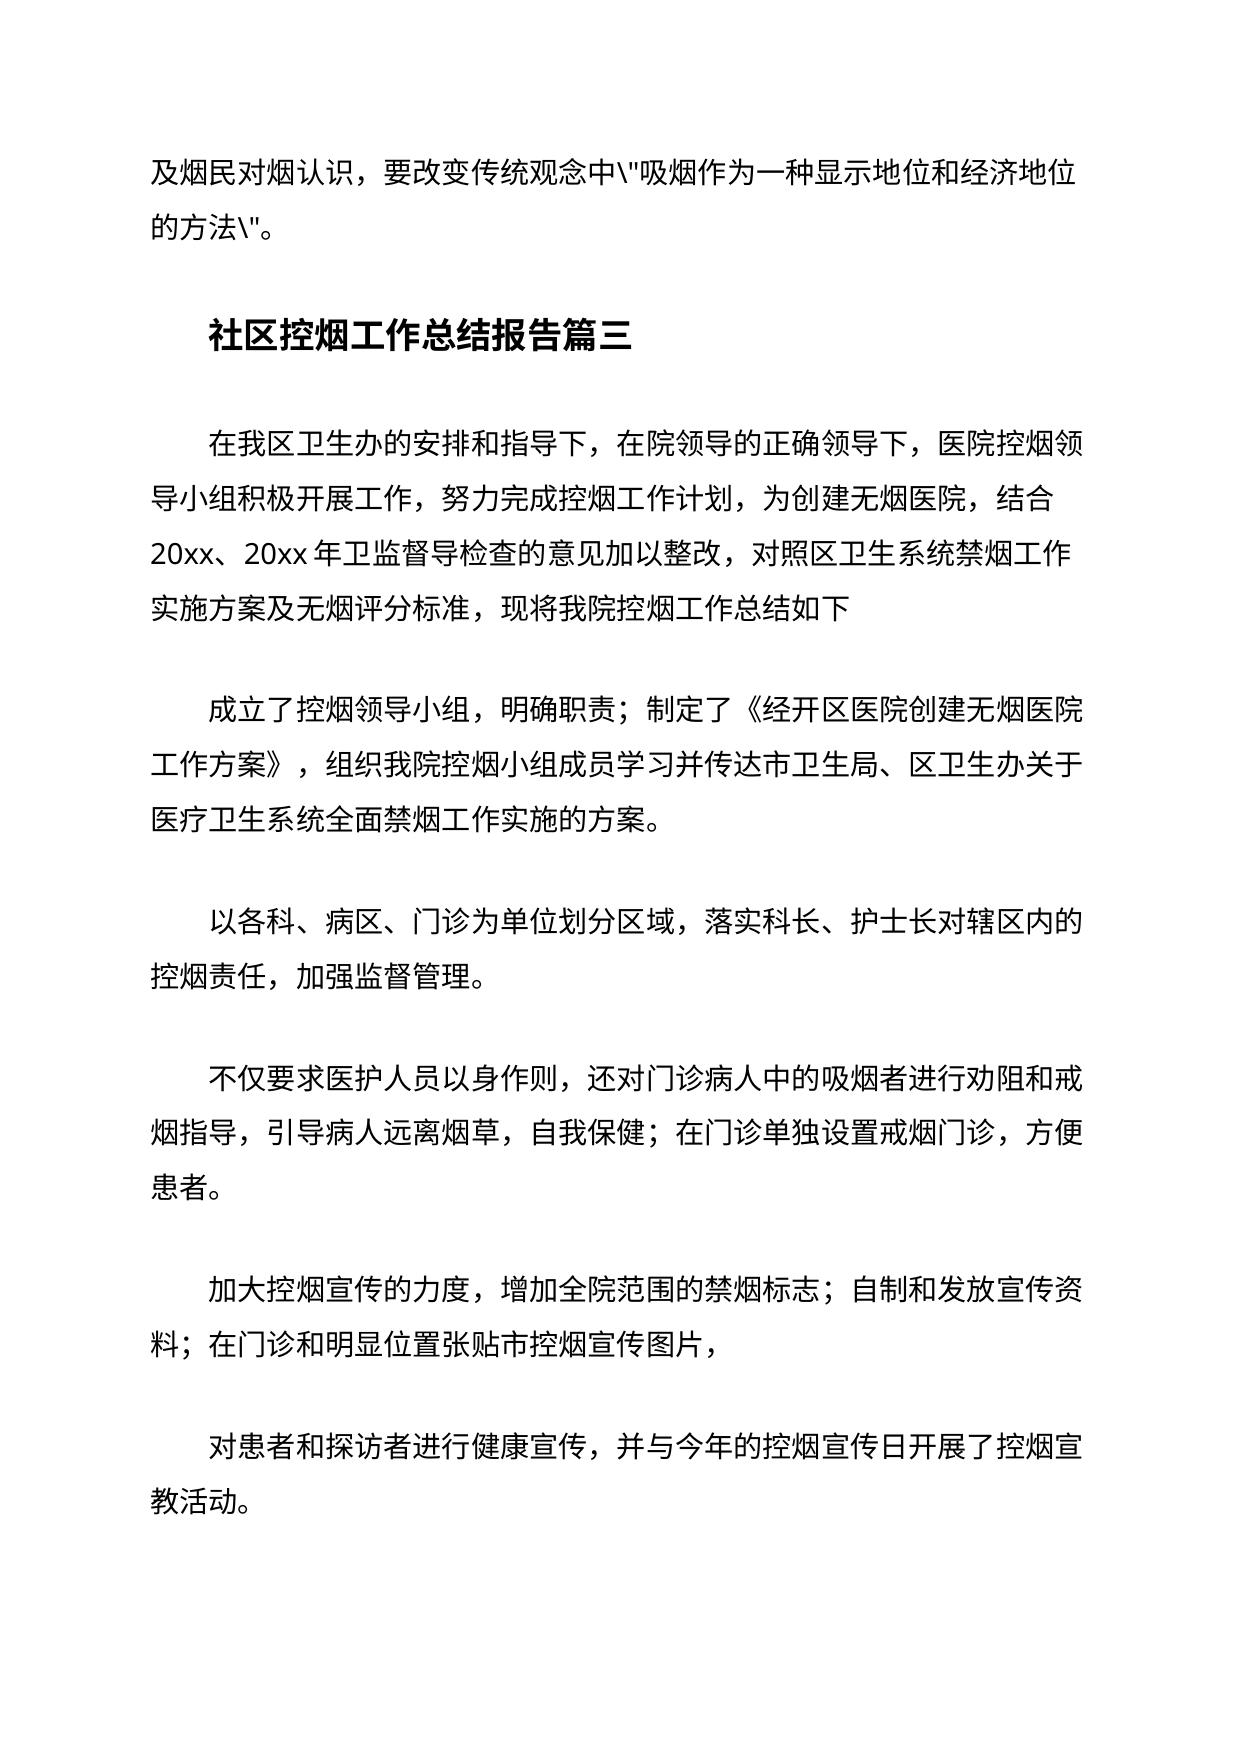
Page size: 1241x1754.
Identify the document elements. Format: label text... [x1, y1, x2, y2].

text 成立了控烟领导小组，明确职责；制定了《经开区医院创建无烟医院工作方案》，组织我院控烟小组成员学习并传达市卫生局、区卫生办关于医疗卫生系统全面禁烟工作实施的方案。 [150, 687, 1090, 839]
text 不仅要求医护人员以身作则，还对门诊病人中的吸烟者进行劝阻和戒烟指导，引导病人远离烟草，自我保健；在门诊单独设置戒烟门诊，方便患者。 [150, 1055, 1090, 1207]
text 加大控烟宣传的力度，增加全院范围的禁烟标志；自制和发放宣传资料；在门诊和明显位置张贴市控烟宣传图片， [150, 1267, 1090, 1364]
text 社区控烟工作总结报告篇三 [150, 307, 1090, 358]
text 对患者和探访者进行健康宣传，并与今年的控烟宣传日开展了控烟宣教活动。 [150, 1423, 1090, 1521]
text 在我区卫生办的安排和指导下，在院领导的正确领导下，医院控烟领导小组积极开展工作，努力完成控烟工作计划，为创建无烟医院，结合20xx、20xx年卫监督导检查的意见加以整改，对照区卫生系统禁烟工作实施方案及无烟评分标准，现将我院控烟工作总结如下 [150, 420, 1090, 627]
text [150, 150, 1090, 247]
text 以各科、病区、门诊为单位划分区域，落实科长、护士长对辖区内的控烟责任，加强监督管理。 [150, 898, 1090, 996]
